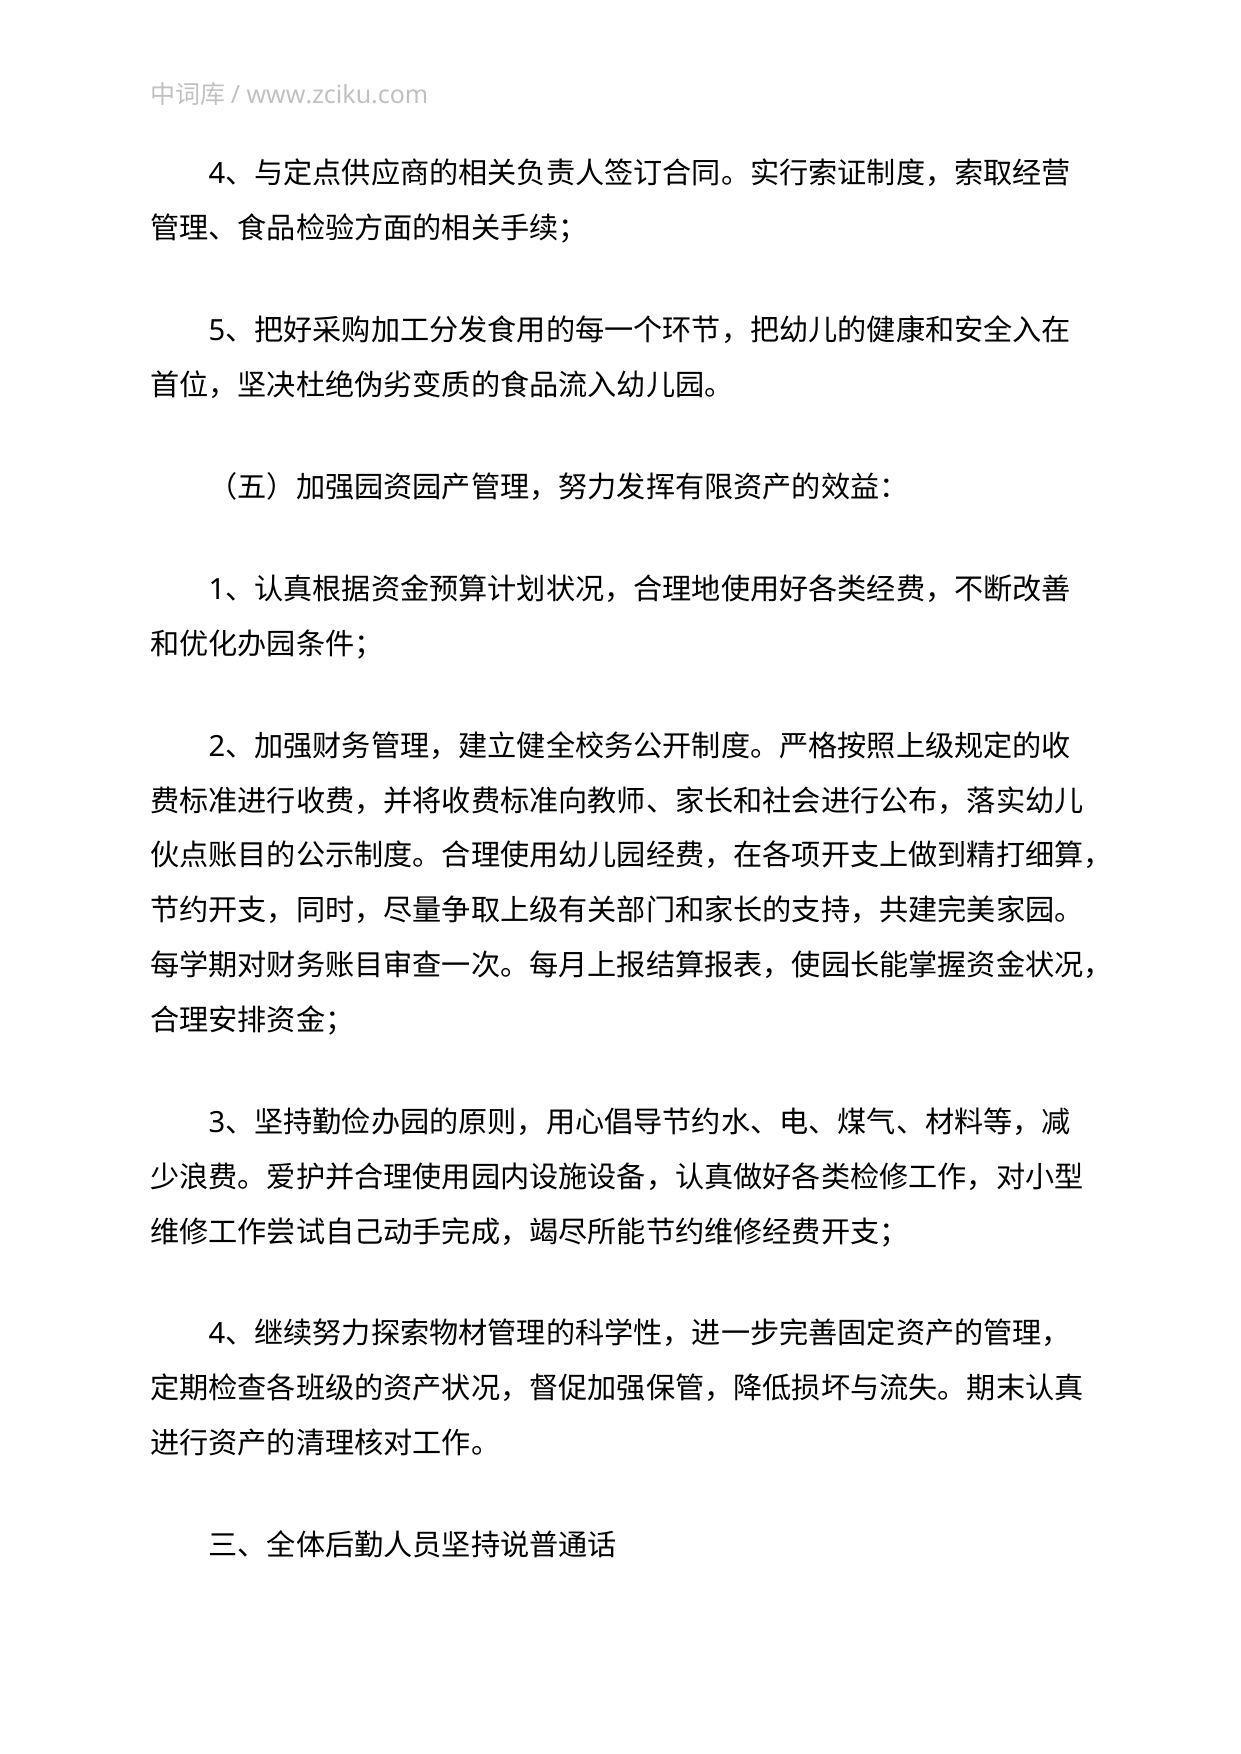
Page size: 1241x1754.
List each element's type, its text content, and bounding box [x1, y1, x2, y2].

text 1、认真根据资金预算计划状况，合理地使用好各类经费，不断改善和优化办园条件； [150, 565, 1090, 663]
text 4、继续努力探索物材管理的科学性，进一步完善固定资产的管理，定期检查各班级的资产状况，督促加强保管，降低损坏与流失。期末认真进行资产的清理核对工作。 [150, 1310, 1090, 1462]
text 4、与定点供应商的相关负责人签订合同。实行索证制度，索取经营管理、食品检验方面的相关手续； [150, 150, 1090, 247]
text 三、全体后勤人员坚持说普通话 [150, 1522, 1090, 1564]
text 3、坚持勤俭办园的原则，用心倡导节约水、电、煤气、材料等，减少浪费。爱护并合理使用园内设施设备，认真做好各类检修工作，对小型维修工作尝试自己动手完成，竭尽所能节约维修经费开支； [150, 1098, 1090, 1251]
text 5、把好采购加工分发食用的每一个环节，把幼儿的健康和安全入在首位，坚决杜绝伪劣变质的食品流入幼儿园。 [150, 307, 1090, 404]
text （五）加强园资园产管理，努力发挥有限资产的效益： [150, 463, 1090, 506]
text 2、加强财务管理，建立健全校务公开制度。严格按照上级规定的收费标准进行收费，并将收费标准向教师、家长和社会进行公布，落实幼儿伙点账目的公示制度。合理使用幼儿园经费，在各项开支上做到精打细算，节约开支，同时，尽量争取上级有关部门和家长的支持，共建完美家园。每学期对财务账目审查一次。每月上报结算报表，使园长能掌握资金状况，合理安排资金； [150, 722, 1090, 1039]
